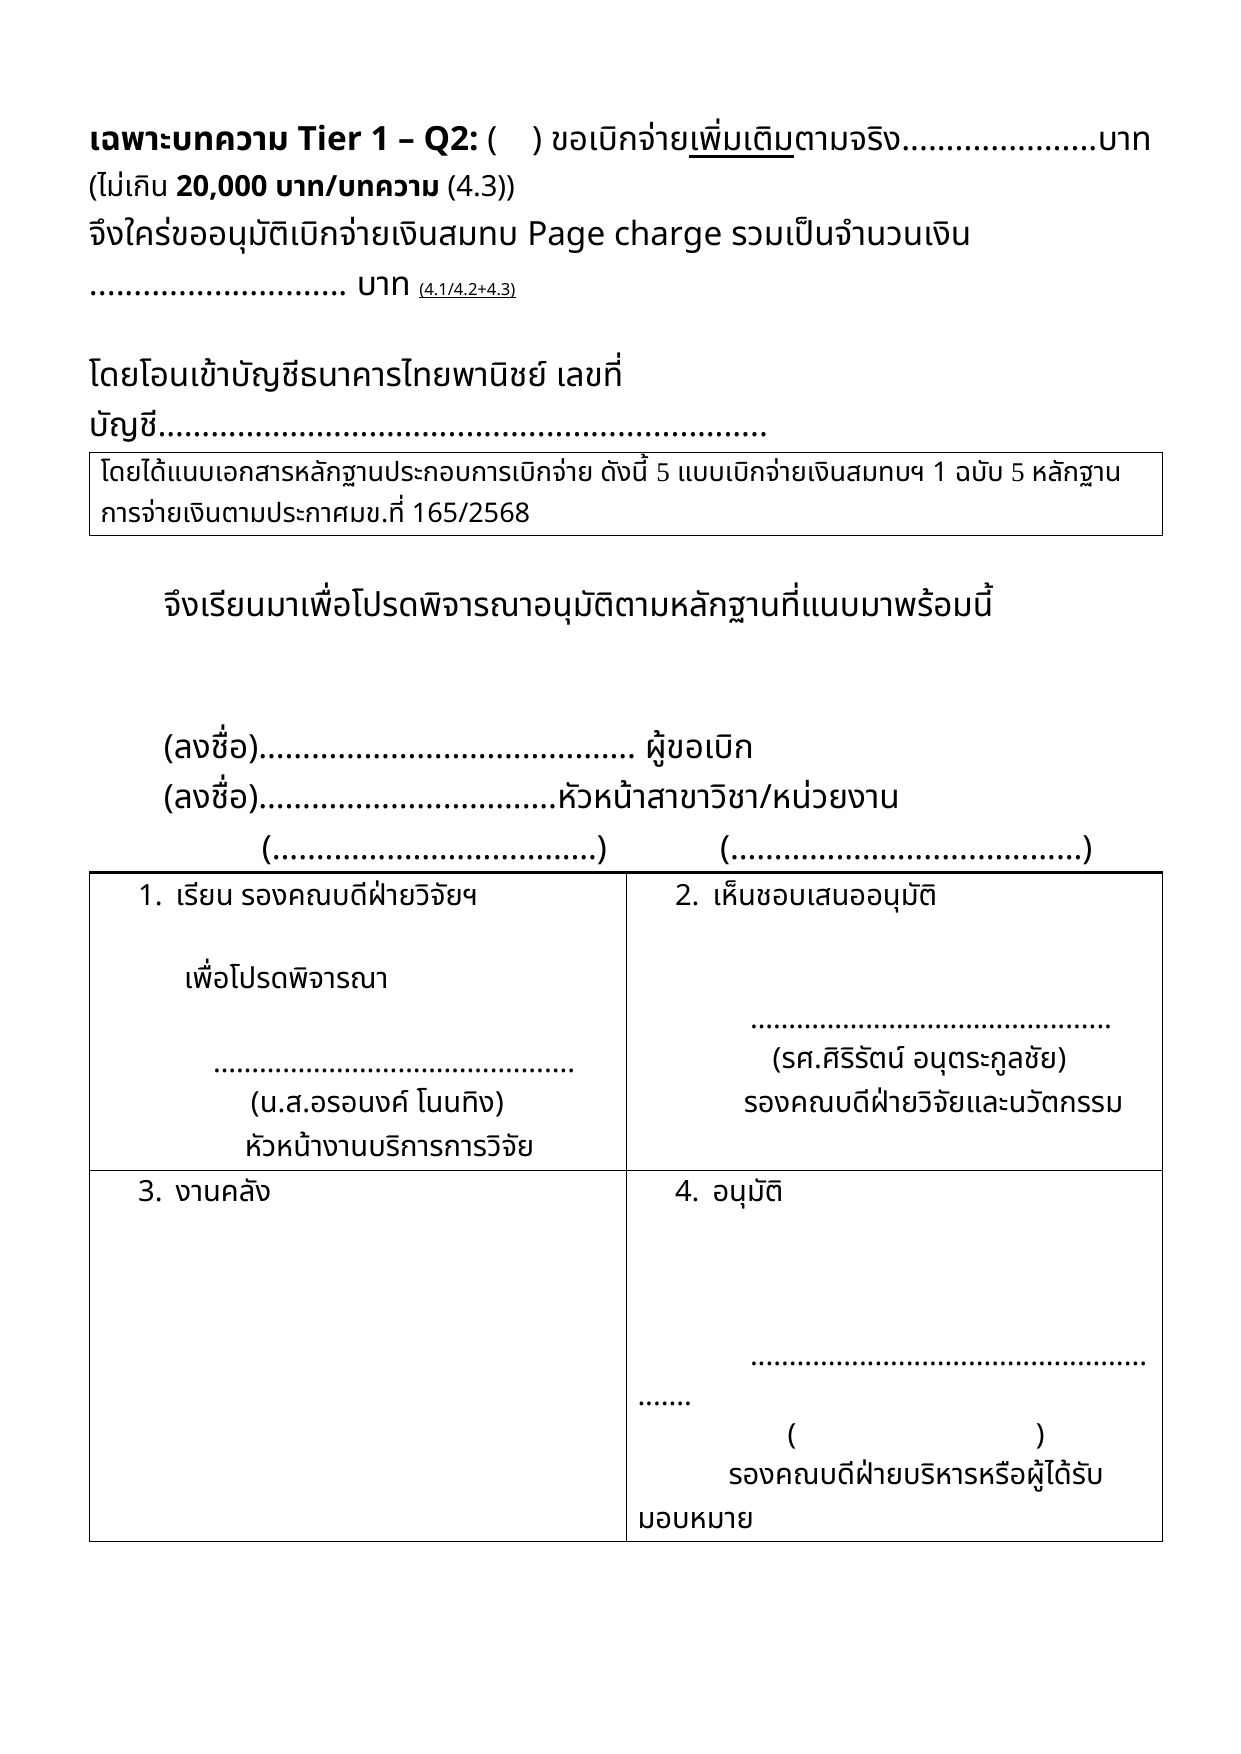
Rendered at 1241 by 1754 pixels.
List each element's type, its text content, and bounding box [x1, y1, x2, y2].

text (….……………………………) (………………….......…………) [89, 824, 1163, 871]
text จึงเรียนมาเพื่อโปรดพิจารณาอนุมัติตามหลักฐานที่แนบมาพร้อมนี้ [89, 581, 1163, 632]
table_cell อนุมัติ .......................................................... ( ) รองคณบดีฝ่ายบริหารหรือผู้ได้รับมอบหมาย [627, 1171, 1162, 1541]
table_header เห็นชอบเสนออนุมัติ …………………………………........ (รศ.ศิริรัตน์ อนุตระกูลชัย) รองคณบดีฝ่ายวิจัยและนวัตกรรม [627, 874, 1162, 1170]
table_header เรียน รองคณบดีฝ่ายวิจัยฯ เพื่อโปรดพิจารณา …………………………………........ (น.ส.อรอนงค์ โนนทิง) หัวหน้างานบริการการวิจัย [90, 874, 626, 1170]
text โดยโอนเข้าบัญชีธนาคารไทยพานิชย์ เลขที่บัญชี……………………………............................…….. [89, 351, 1163, 452]
table_cell งานคลัง [90, 1171, 626, 1541]
text เฉพาะบทความ Tier 1 – Q2: ( ) ขอเบิกจ่ายเพิ่มเติมตามจริง......................บาท (ไม่เกิน 20,000 บาท/บทความ (4.3)) [89, 115, 1163, 209]
text จึงใคร่ขออนุมัติเบิกจ่ายเงินสมทบ Page charge รวมเป็นจำนวนเงิน ............................. บาท (4.1/4.2+4.3) [89, 209, 1163, 311]
text (ลงชื่อ)……………………………………. ผู้ขอเบิก (ลงชื่อ)…………………………….หัวหน้าสาขาวิชา/หน่วยงาน [89, 723, 1163, 824]
table_header โดยได้แนบเอกสารหลักฐานประกอบการเบิกจ่าย ดังนี้ แบบเบิกจ่ายเงินสมทบฯ 1 ฉบับ หลักฐานการจ่ายเงินตามประกาศมข.ที่ 165/2568 [90, 453, 1162, 535]
